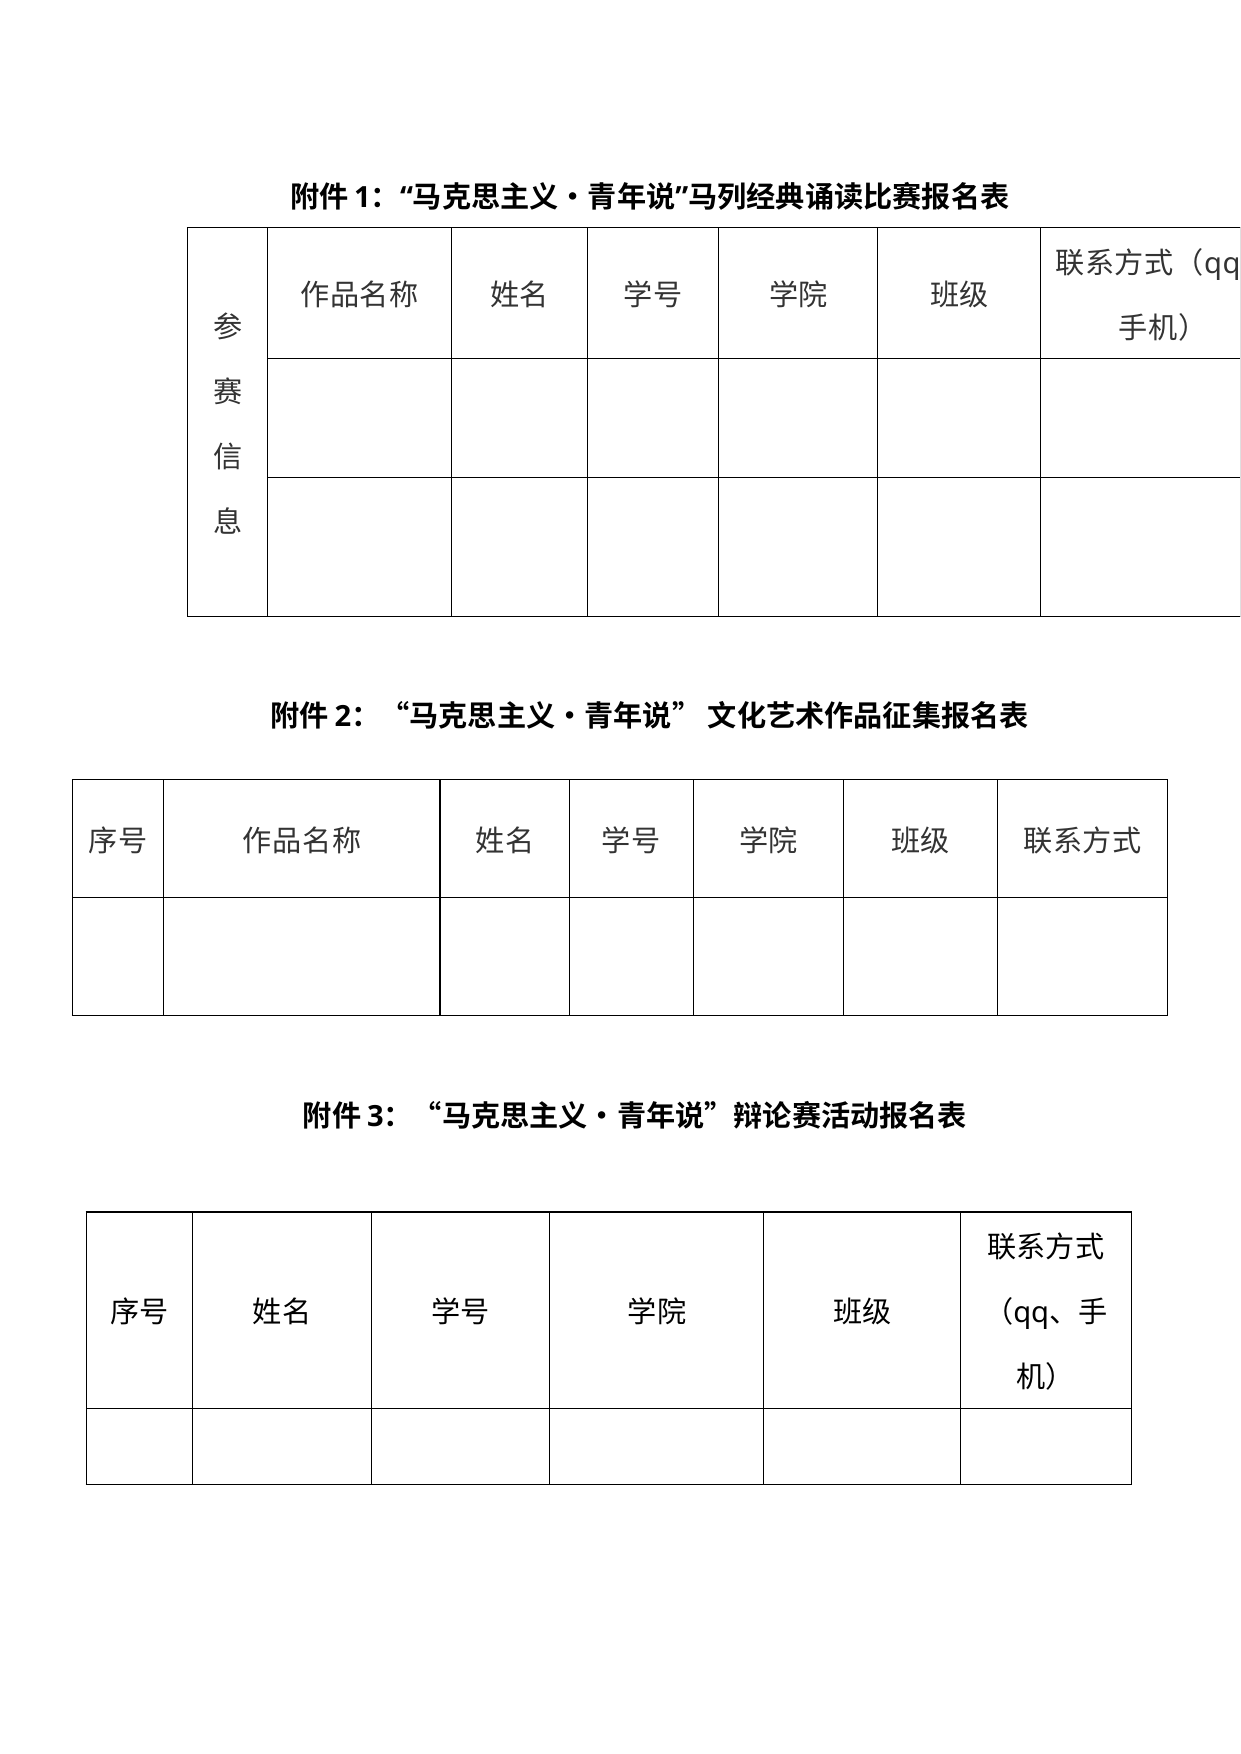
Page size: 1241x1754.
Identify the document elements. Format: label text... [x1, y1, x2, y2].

table_cell [1041, 478, 1240, 616]
table_cell [164, 898, 439, 1015]
table_cell [570, 898, 693, 1015]
table_header 班级 [844, 780, 997, 897]
table_header 序号 [87, 1213, 192, 1407]
table_cell [719, 359, 877, 477]
table_header 联系方式 [998, 780, 1167, 897]
table_header 姓名 [193, 1213, 371, 1407]
text 附件1：“马克思主义•青年说”马列经典诵读比赛报名表 [187, 162, 1053, 227]
table_cell [844, 898, 997, 1015]
table_cell [73, 898, 163, 1015]
table_header 作品名称 [164, 780, 439, 897]
table_cell [452, 478, 587, 616]
table_cell [998, 898, 1167, 1015]
table_header 作品名称 [268, 228, 451, 358]
table_header 班级 [764, 1213, 960, 1407]
table_cell [764, 1409, 960, 1484]
table_header 学号 [570, 780, 693, 897]
table_cell [193, 1409, 371, 1484]
table_header 学号 [588, 228, 718, 358]
table_header 学院 [550, 1213, 763, 1407]
table_cell [694, 898, 843, 1015]
table_header 学院 [694, 780, 843, 897]
table_cell [1041, 359, 1240, 477]
table_cell [588, 478, 718, 616]
table_header 班级 [878, 228, 1040, 358]
table_cell [550, 1409, 763, 1484]
table_header 序号 [73, 780, 163, 897]
table_header 联系方式（qq、手机） [1041, 228, 1240, 358]
table_cell [878, 359, 1040, 477]
table_header 姓名 [452, 228, 587, 358]
text 附件2：“马克思主义•青年说” 文化艺术作品征集报名表 [187, 682, 1053, 747]
table_cell [719, 478, 877, 616]
table_header 学院 [719, 228, 877, 358]
table_cell [588, 359, 718, 477]
table_header 姓名 [441, 780, 569, 897]
table_cell [961, 1409, 1131, 1484]
table_cell [268, 359, 451, 477]
table_cell [372, 1409, 549, 1484]
table_cell [452, 359, 587, 477]
table_header 联系方式 （qq、手机） [961, 1213, 1131, 1407]
table_cell [878, 478, 1040, 616]
table_cell [87, 1409, 192, 1484]
table_header 参赛信息 [188, 228, 267, 616]
table_cell [268, 478, 451, 616]
table_header 学号 [372, 1213, 549, 1407]
text 附件3：“马克思主义•青年说”辩论赛活动报名表 [187, 1081, 1053, 1146]
table_cell [441, 898, 569, 1015]
